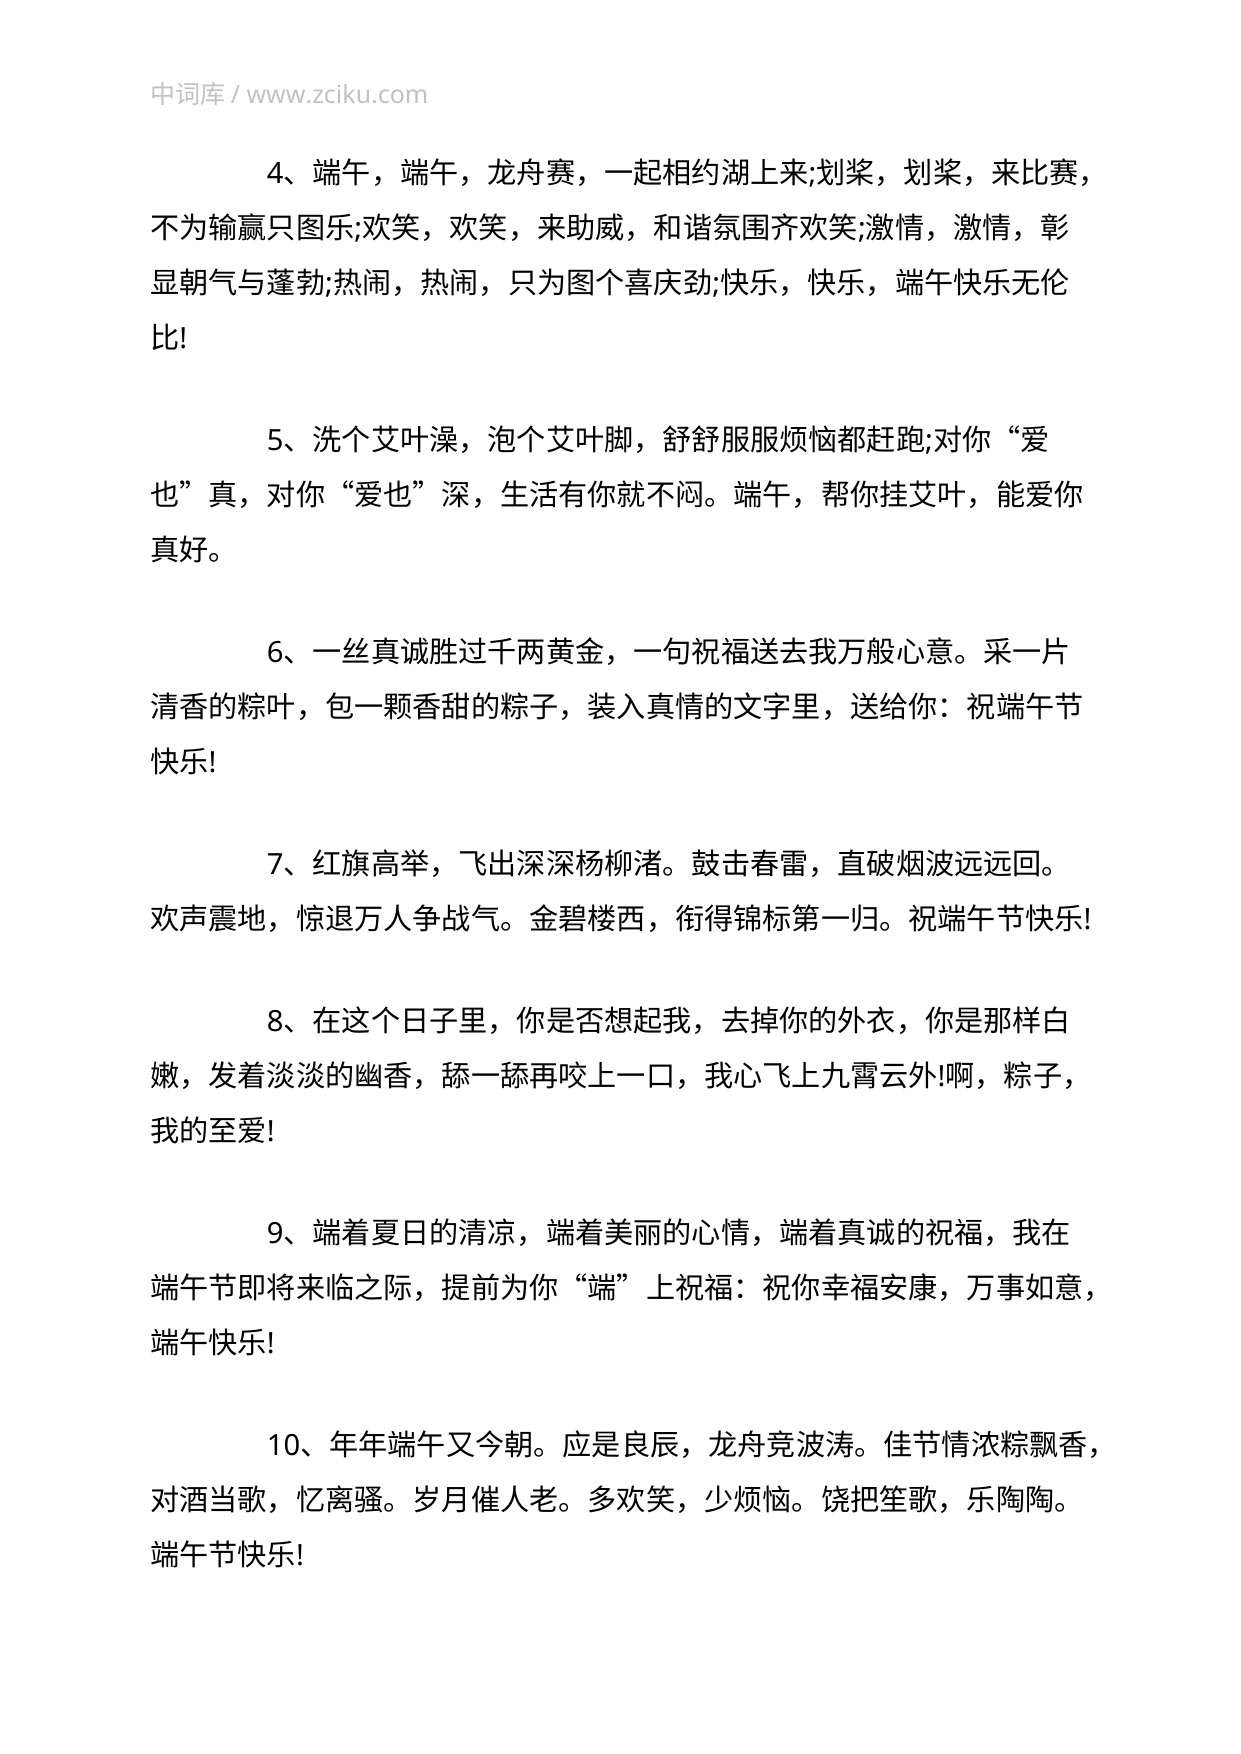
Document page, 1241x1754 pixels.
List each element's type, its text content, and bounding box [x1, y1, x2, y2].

text 4、端午，端午，龙舟赛，一起相约湖上来;划桨，划桨，来比赛，不为输赢只图乐;欢笑，欢笑，来助威，和谐氛围齐欢笑;激情，激情，彰显朝气与蓬勃;热闹，热闹，只为图个喜庆劲;快乐，快乐，端午快乐无伦比! [150, 150, 1090, 357]
text 7、红旗高举，飞出深深杨柳渚。鼓击春雷，直破烟波远远回。欢声震地，惊退万人争战气。金碧楼西，衔得锦标第一归。祝端午节快乐! [150, 841, 1090, 938]
text 8、在这个日子里，你是否想起我，去掉你的外衣，你是那样白嫩，发着淡淡的幽香，舔一舔再咬上一口，我心飞上九霄云外!啊，粽子，我的至爱! [150, 997, 1090, 1150]
text 9、端着夏日的清凉，端着美丽的心情，端着真诚的祝福，我在端午节即将来临之际，提前为你“端”上祝福：祝你幸福安康，万事如意，端午快乐! [150, 1209, 1090, 1362]
text 10、年年端午又今朝。应是良辰，龙舟竞波涛。佳节情浓粽飘香，对酒当歌，忆离骚。岁月催人老。多欢笑，少烦恼。饶把笙歌，乐陶陶。端午节快乐! [150, 1421, 1090, 1574]
text 6、一丝真诚胜过千两黄金，一句祝福送去我万般心意。采一片清香的粽叶，包一颗香甜的粽子，装入真情的文字里，送给你：祝端午节快乐! [150, 629, 1090, 781]
text 5、洗个艾叶澡，泡个艾叶脚，舒舒服服烦恼都赶跑;对你“爱也”真，对你“爱也”深，生活有你就不闷。端午，帮你挂艾叶，能爱你真好。 [150, 417, 1090, 569]
